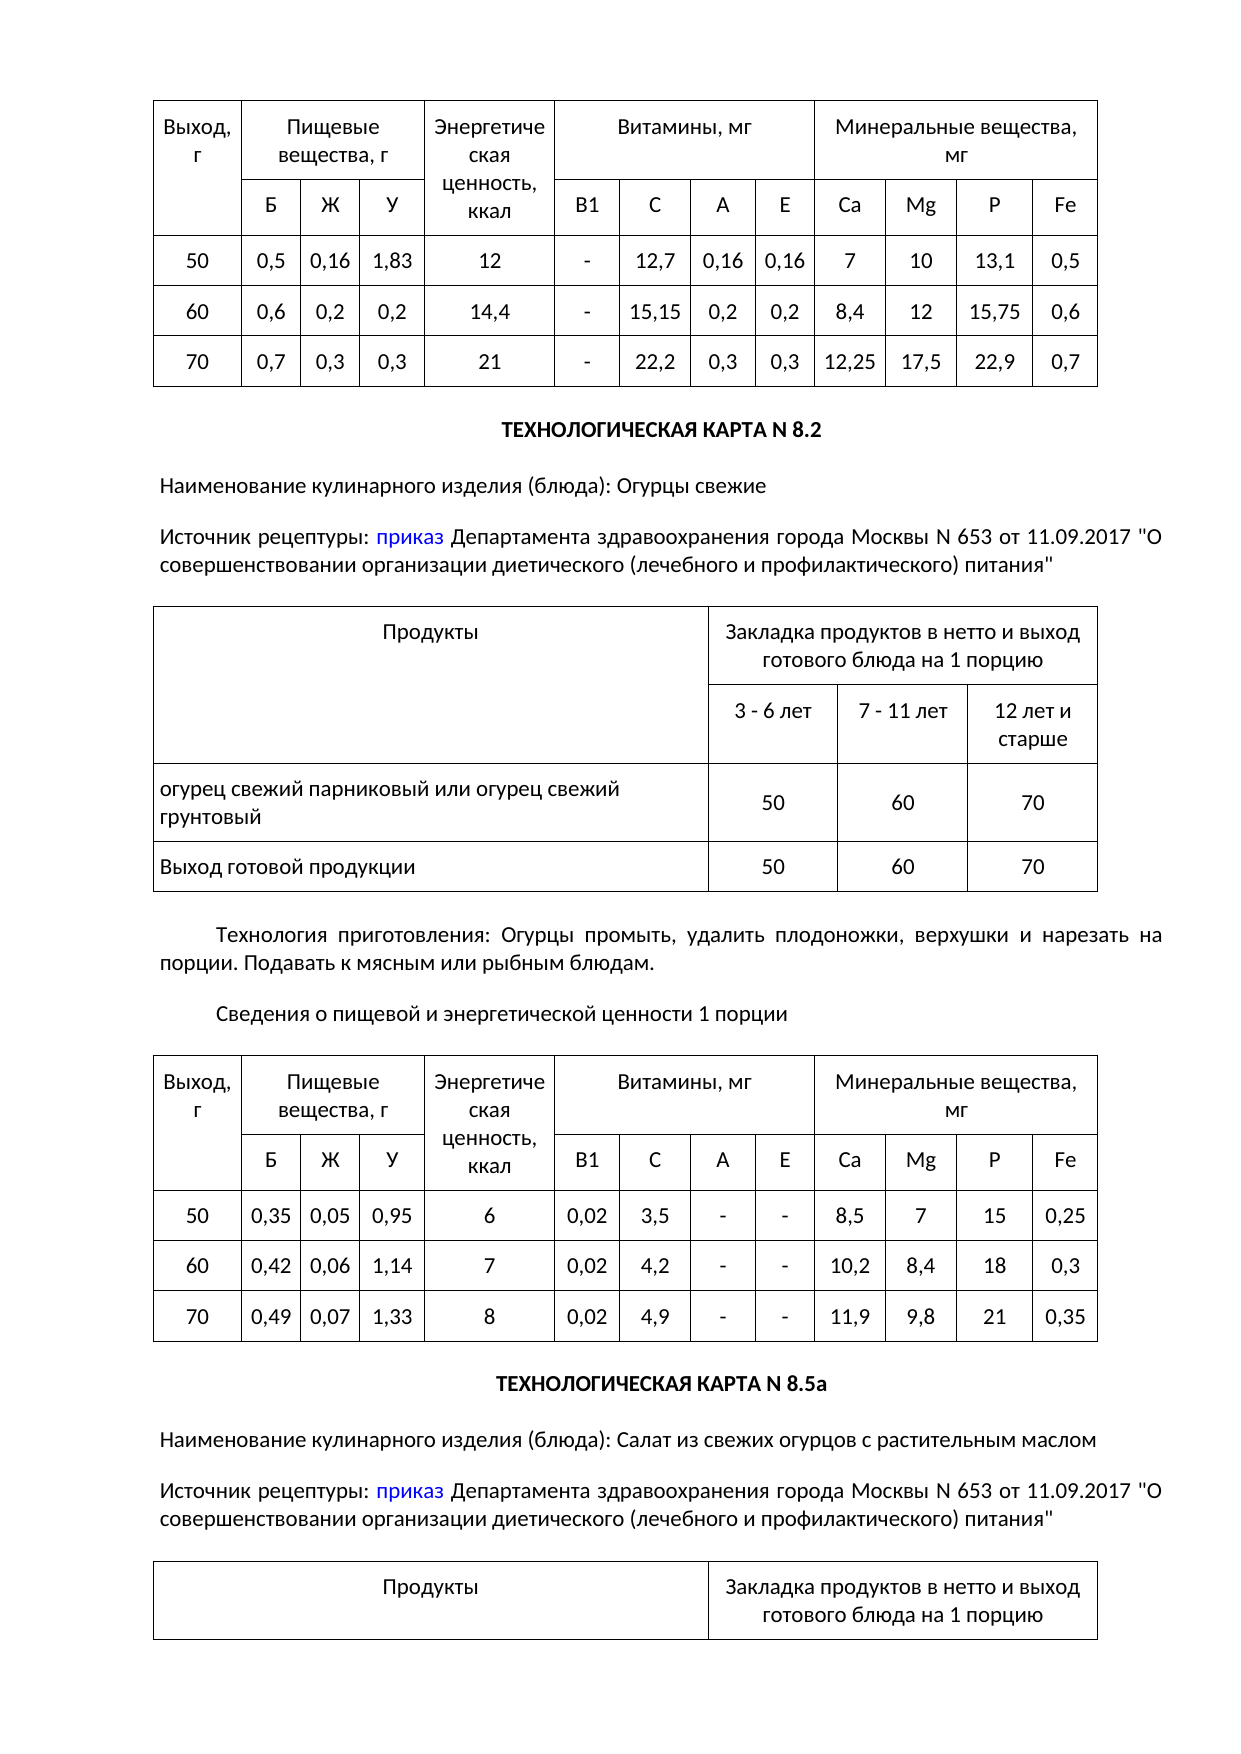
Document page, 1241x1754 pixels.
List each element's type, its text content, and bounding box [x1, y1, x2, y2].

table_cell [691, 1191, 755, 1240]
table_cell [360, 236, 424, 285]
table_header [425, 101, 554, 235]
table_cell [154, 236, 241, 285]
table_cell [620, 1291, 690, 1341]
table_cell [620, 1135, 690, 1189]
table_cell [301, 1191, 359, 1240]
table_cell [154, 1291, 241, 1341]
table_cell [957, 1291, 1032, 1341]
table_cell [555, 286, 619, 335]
text Сведения о пищевой и энергетической ценности 1 порции [159, 999, 1163, 1027]
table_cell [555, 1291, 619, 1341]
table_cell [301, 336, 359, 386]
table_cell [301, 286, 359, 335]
text Наименование кулинарного изделия (блюда): Огурцы свежие [159, 471, 1163, 499]
title ТЕХНОЛОГИЧЕСКАЯ КАРТА N 8.5а [159, 1369, 1163, 1398]
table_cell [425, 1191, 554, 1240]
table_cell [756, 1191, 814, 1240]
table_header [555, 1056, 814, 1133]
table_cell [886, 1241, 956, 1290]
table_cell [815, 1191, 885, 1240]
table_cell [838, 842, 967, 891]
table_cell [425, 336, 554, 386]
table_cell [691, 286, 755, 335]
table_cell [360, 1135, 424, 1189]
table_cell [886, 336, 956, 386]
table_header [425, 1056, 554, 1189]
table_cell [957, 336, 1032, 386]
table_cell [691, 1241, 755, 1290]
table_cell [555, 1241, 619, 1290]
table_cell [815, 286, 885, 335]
title ТЕХНОЛОГИЧЕСКАЯ КАРТА N 8.2 [159, 415, 1163, 443]
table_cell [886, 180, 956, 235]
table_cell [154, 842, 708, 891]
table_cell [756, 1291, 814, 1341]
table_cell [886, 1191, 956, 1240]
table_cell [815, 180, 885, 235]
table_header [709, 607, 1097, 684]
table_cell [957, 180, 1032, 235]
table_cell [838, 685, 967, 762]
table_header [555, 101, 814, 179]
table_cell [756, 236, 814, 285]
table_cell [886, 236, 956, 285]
text Источник рецептуры: приказ Департамента здравоохранения города Москвы N 653 от 11.09.2017 "О совершенствовании организации диетического (лечебного и профилактического) питания" [159, 1477, 1163, 1533]
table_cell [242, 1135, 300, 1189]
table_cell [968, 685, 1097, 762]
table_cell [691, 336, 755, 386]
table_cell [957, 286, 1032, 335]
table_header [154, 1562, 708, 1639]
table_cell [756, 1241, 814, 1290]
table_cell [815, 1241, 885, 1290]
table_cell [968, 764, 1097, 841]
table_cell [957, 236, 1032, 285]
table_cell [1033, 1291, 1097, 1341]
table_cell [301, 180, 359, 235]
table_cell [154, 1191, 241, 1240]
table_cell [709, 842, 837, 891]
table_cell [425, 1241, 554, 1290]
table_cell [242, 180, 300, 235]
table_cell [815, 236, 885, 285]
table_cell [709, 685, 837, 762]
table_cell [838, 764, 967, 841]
text Технология приготовления: Огурцы промыть, удалить плодоножки, верхушки и нарезать на порции. Подавать к мясным или рыбным блюдам. [159, 920, 1163, 976]
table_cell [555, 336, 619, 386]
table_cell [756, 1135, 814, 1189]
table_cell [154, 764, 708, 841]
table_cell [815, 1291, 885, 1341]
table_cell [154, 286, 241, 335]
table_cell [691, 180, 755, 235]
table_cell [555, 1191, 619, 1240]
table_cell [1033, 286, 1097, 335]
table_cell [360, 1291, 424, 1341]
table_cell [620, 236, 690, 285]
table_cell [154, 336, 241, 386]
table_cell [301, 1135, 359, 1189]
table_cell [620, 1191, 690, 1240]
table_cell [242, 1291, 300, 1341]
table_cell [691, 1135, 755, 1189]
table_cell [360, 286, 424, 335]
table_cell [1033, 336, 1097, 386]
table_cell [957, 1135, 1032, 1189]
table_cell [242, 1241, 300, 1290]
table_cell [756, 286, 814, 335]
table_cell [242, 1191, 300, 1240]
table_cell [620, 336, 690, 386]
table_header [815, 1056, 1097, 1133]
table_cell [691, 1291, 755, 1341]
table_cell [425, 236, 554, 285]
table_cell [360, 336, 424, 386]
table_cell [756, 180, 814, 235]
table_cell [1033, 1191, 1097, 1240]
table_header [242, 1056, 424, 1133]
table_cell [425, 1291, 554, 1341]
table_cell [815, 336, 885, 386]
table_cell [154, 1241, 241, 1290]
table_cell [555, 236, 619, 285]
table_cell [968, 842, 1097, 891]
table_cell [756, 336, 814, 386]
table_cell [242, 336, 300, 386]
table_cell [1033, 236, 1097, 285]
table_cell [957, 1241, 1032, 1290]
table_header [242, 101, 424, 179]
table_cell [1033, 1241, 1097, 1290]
text Наименование кулинарного изделия (блюда): Салат из свежих огурцов с растительным маслом [159, 1426, 1163, 1454]
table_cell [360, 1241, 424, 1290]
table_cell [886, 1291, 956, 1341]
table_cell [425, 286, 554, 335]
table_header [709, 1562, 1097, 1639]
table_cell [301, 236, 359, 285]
text Источник рецептуры: приказ Департамента здравоохранения города Москвы N 653 от 11.09.2017 "О совершенствовании организации диетического (лечебного и профилактического) питания" [159, 522, 1163, 578]
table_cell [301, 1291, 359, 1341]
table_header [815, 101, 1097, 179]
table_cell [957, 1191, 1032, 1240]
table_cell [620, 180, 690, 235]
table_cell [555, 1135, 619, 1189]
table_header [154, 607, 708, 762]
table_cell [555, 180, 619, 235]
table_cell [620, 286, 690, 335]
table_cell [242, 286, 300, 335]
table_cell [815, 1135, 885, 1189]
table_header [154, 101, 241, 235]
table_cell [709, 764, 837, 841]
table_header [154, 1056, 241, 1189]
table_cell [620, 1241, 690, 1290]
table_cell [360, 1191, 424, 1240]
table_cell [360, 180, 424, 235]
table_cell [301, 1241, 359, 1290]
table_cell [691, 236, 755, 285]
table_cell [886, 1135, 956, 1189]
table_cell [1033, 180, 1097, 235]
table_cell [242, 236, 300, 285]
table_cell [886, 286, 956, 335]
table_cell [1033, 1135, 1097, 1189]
